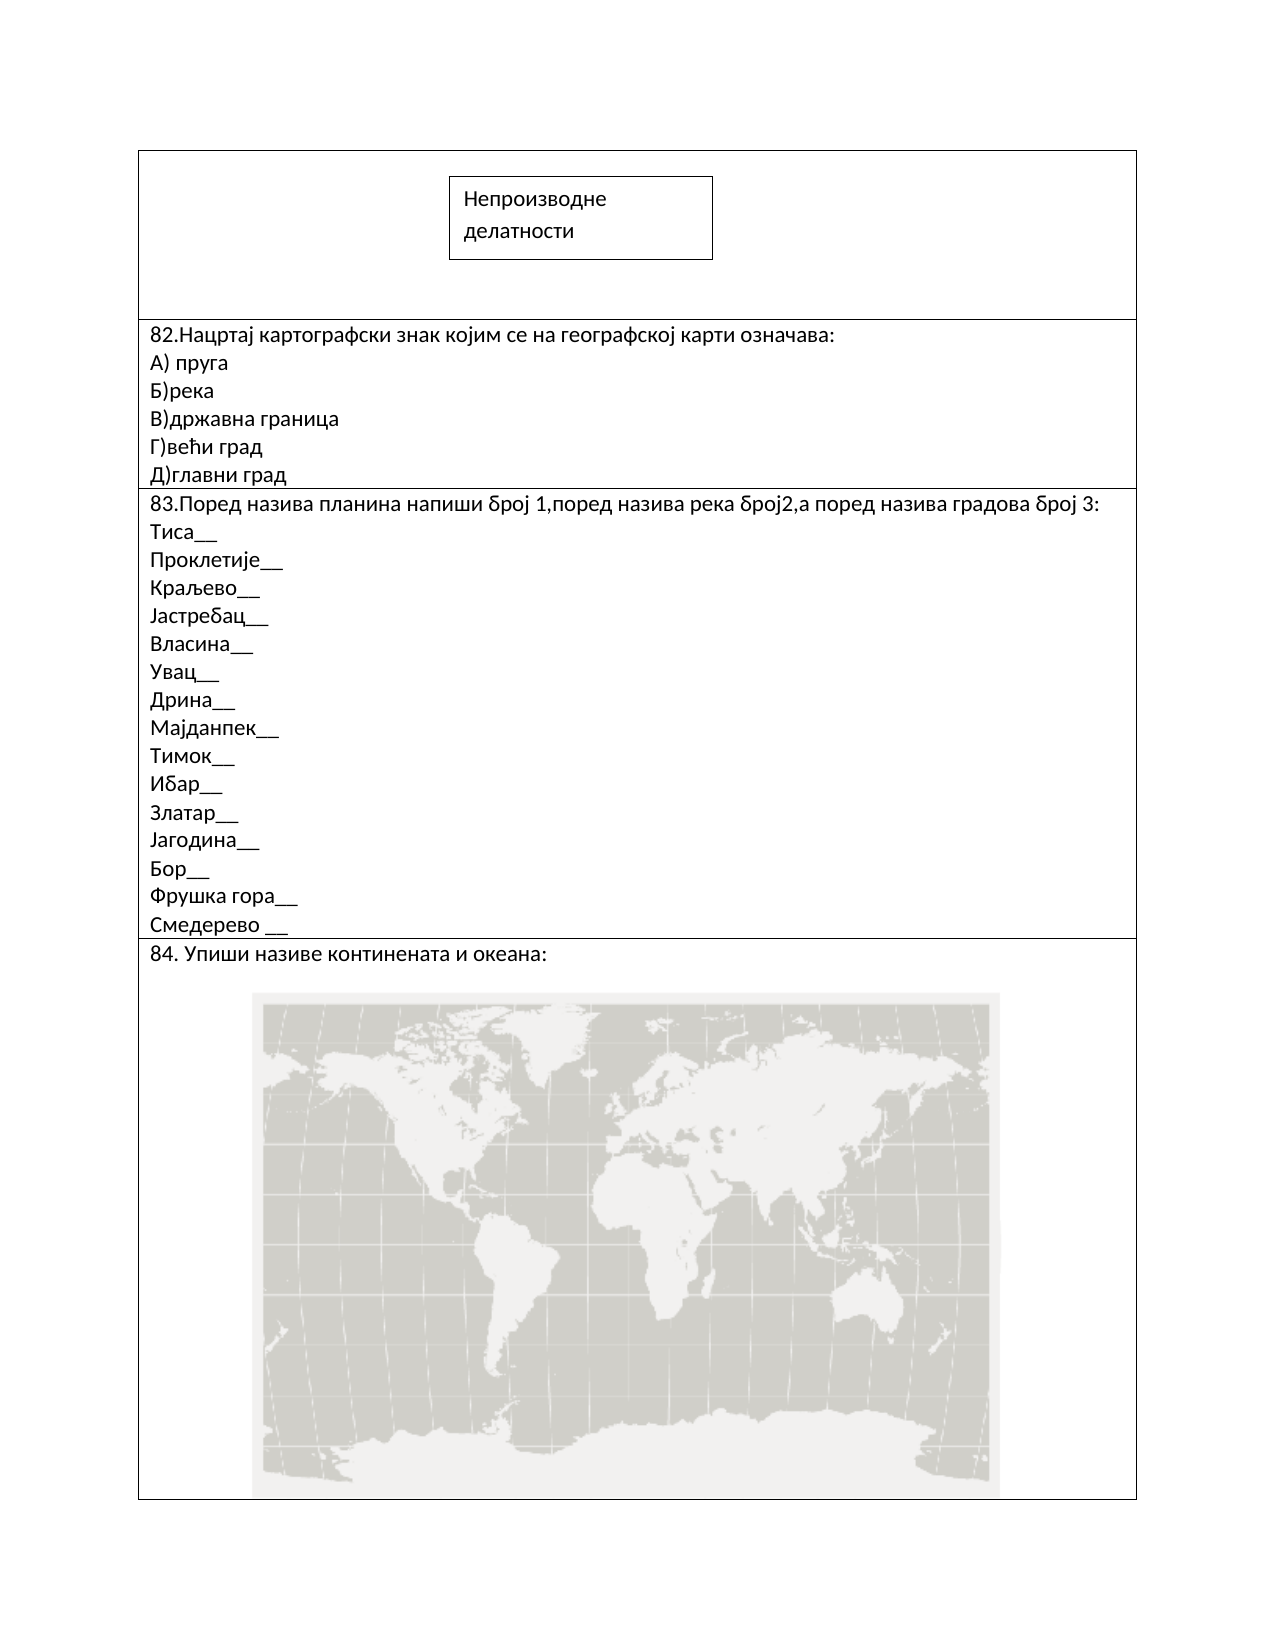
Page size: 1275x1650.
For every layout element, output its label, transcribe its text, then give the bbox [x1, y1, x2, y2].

table_cell 83.Поред назива планина напиши број 1,поред назива река број2,а поред назива градова број 3: Тиса__ Проклетије__ Краљево__ Јастребац__ Власина__ Увац__ Дрина__ Мајданпек__ Тимок__ Ибар__ Златар__ Јагодина__ Бор__ Фрушка гора__ Смедерево __ [139, 489, 1136, 938]
table_cell 84. Упиши називе континената и океана: [139, 939, 1136, 1499]
table_cell 82.Нацртај картографски знак којим се на географској карти означава: А) пруга Б)река В)државна граница Г)већи град Д)главни град [139, 320, 1136, 488]
table_cell 81. Спој линијама: [139, 151, 1136, 319]
